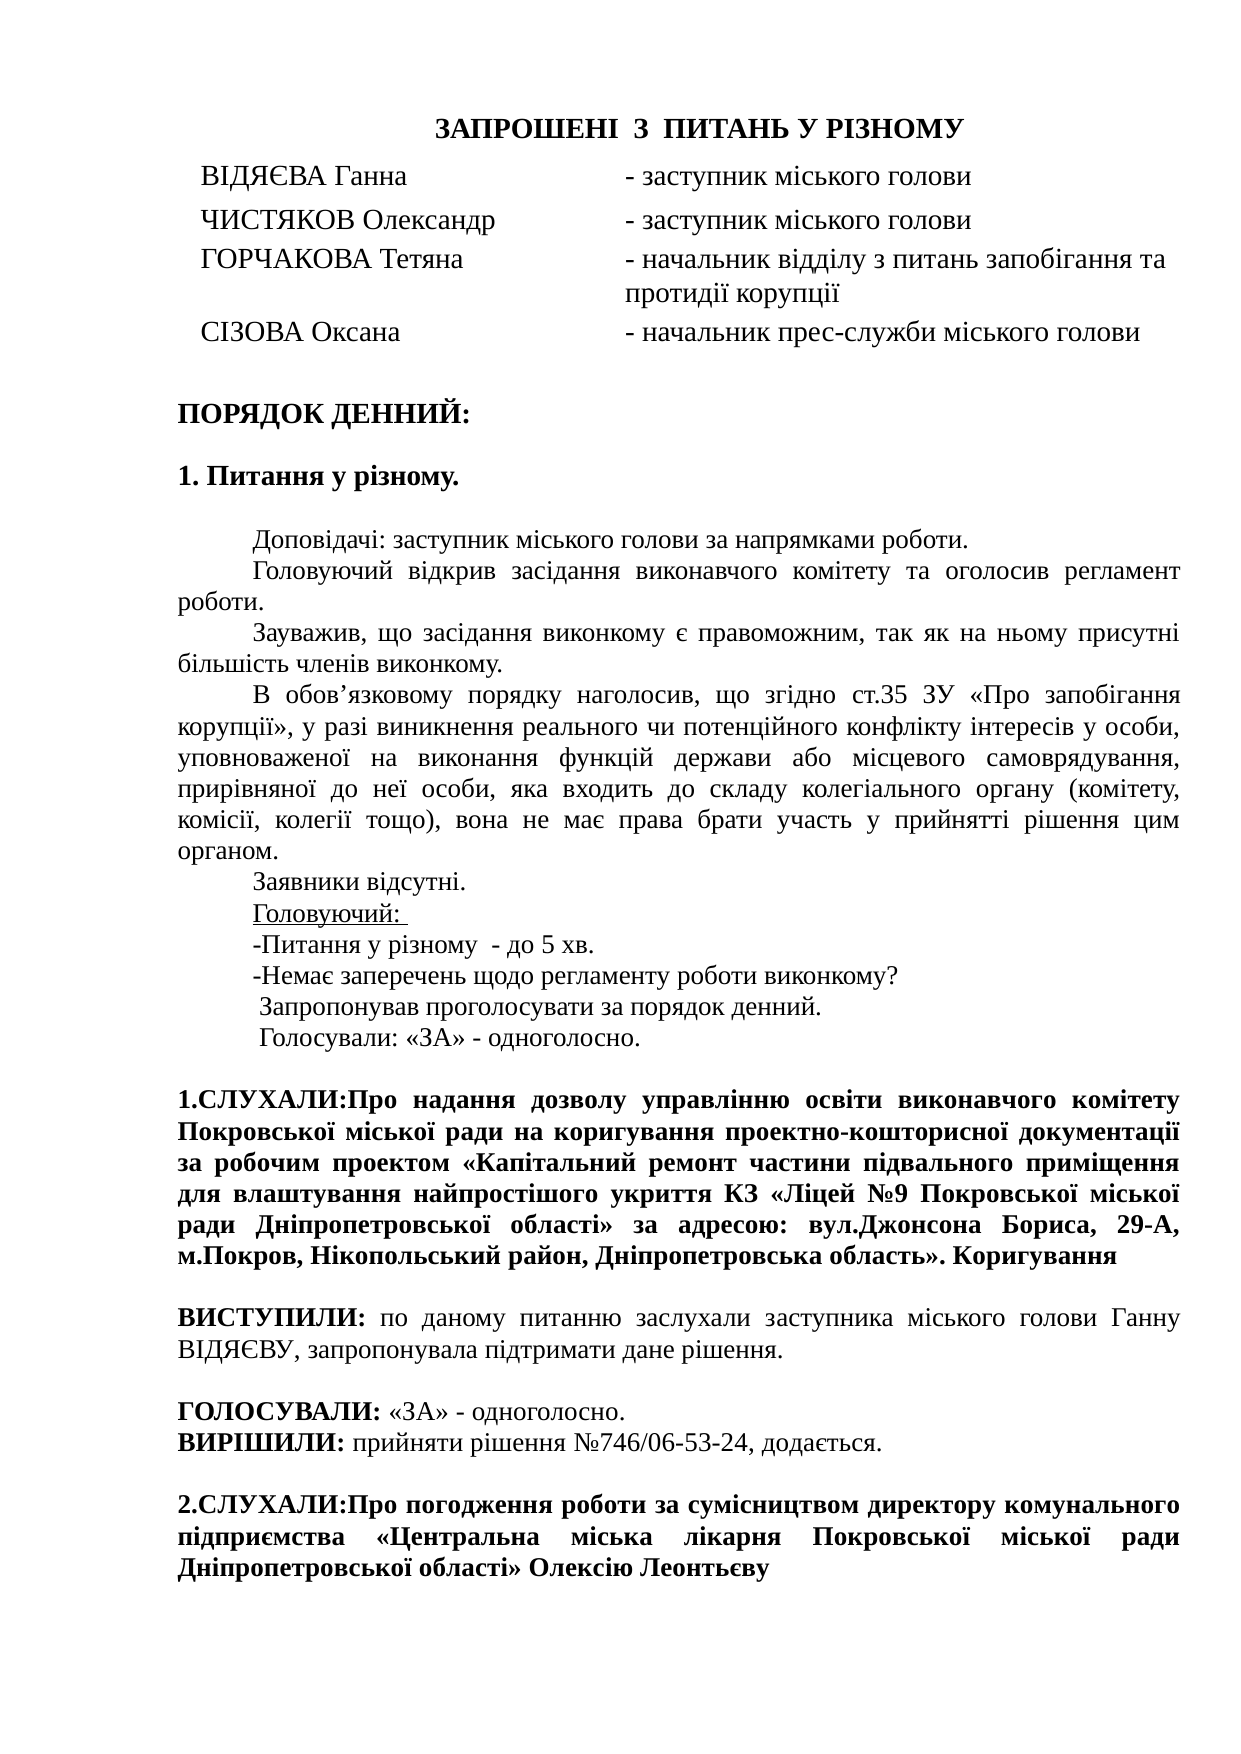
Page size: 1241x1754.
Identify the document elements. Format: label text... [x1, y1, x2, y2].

text Запропонував проголосувати за порядок денний. [177, 990, 1181, 1021]
text Заявники відсутні. [177, 866, 1181, 897]
text 2.СЛУХАЛИ:Про погодження роботи за сумісництвом директору комунального підприємства «Центральна міська лікарня Покровської міської ради Дніпропетровської області» Олексію Леонтьєву [177, 1488, 1181, 1582]
text Головуючий відкрив засідання виконавчого комітету та оголосив регламент роботи. [177, 554, 1181, 616]
text -Питання у різному - до 5 хв. [177, 928, 1181, 959]
table_cell ЧИСТЯКОВ Олександр [195, 197, 619, 236]
text 1.СЛУХАЛИ:Про надання дозволу управлінню освіти виконавчого комітету Покровської міської ради на коригування проектно-кошторисної документації за робочим проектом «Капітальний ремонт частини підвального приміщення для влаштування найпростішого укриття КЗ «Ліцей №9 Покровської міської ради Дніпропетровської області» за адресою: вул.Джонсона Бориса, 29-А, м.Покров, Нікопольський район, Дніпропетровська область». Коригування [177, 1083, 1181, 1270]
text Голосували: «ЗА» - одноголосно. [177, 1021, 1181, 1052]
text Зауважив, що засідання виконкому є правоможним, так як на ньому присутні більшість членів виконкому. [177, 616, 1181, 679]
table_cell - начальник прес-служби міського голови [619, 309, 1205, 348]
table_cell СІЗОВА Оксана [195, 309, 619, 348]
table_cell - заступник міського голови [619, 197, 1205, 236]
text В обов’язковому порядку наголосив, що згідно ст.35 ЗУ «Про запобігання корупції», у разі виникнення реального чи потенційного конфлікту інтересів у особи, уповноваженої на виконання функцій держави або місцевого самоврядування, прирівняної до неї особи, яка входить до складу колегіального органу (комітету, комісії, колегії тощо), вона не має права брати участь у прийнятті рішення цим органом. [177, 679, 1181, 866]
text 1. Питання у різному. [177, 458, 1181, 492]
text ГОЛОСУВАЛИ: «ЗА» - одноголосно. [177, 1395, 1181, 1426]
text ПОРЯДОК ДЕННИЙ: [177, 396, 1181, 429]
text Головуючий: [177, 897, 1181, 928]
table_header ЗАПРОШЕНІ З ПИТАНЬ У РІЗНОМУ [195, 105, 1205, 152]
text Доповідачі: заступник міського голови за напрямками роботи. [177, 523, 1181, 554]
table_cell - заступник міського голови [619, 152, 1205, 197]
text -Немає заперечень щодо регламенту роботи виконкому? [177, 959, 1181, 990]
table_cell - начальник відділу з питань запобігання та протидії корупції [619, 236, 1205, 309]
table_cell ВІДЯЄВА Ганна [195, 152, 619, 197]
table_cell ГОРЧАКОВА Тетяна [195, 236, 619, 309]
text ВИРІШИЛИ: прийняти рішення №746/06-53-24, додається. [177, 1426, 1181, 1457]
text ВИСТУПИЛИ: по даному питанню заслухали заступника міського голови Ганну ВІДЯЄВУ, запропонувала підтримати дане рішення. [177, 1302, 1181, 1364]
